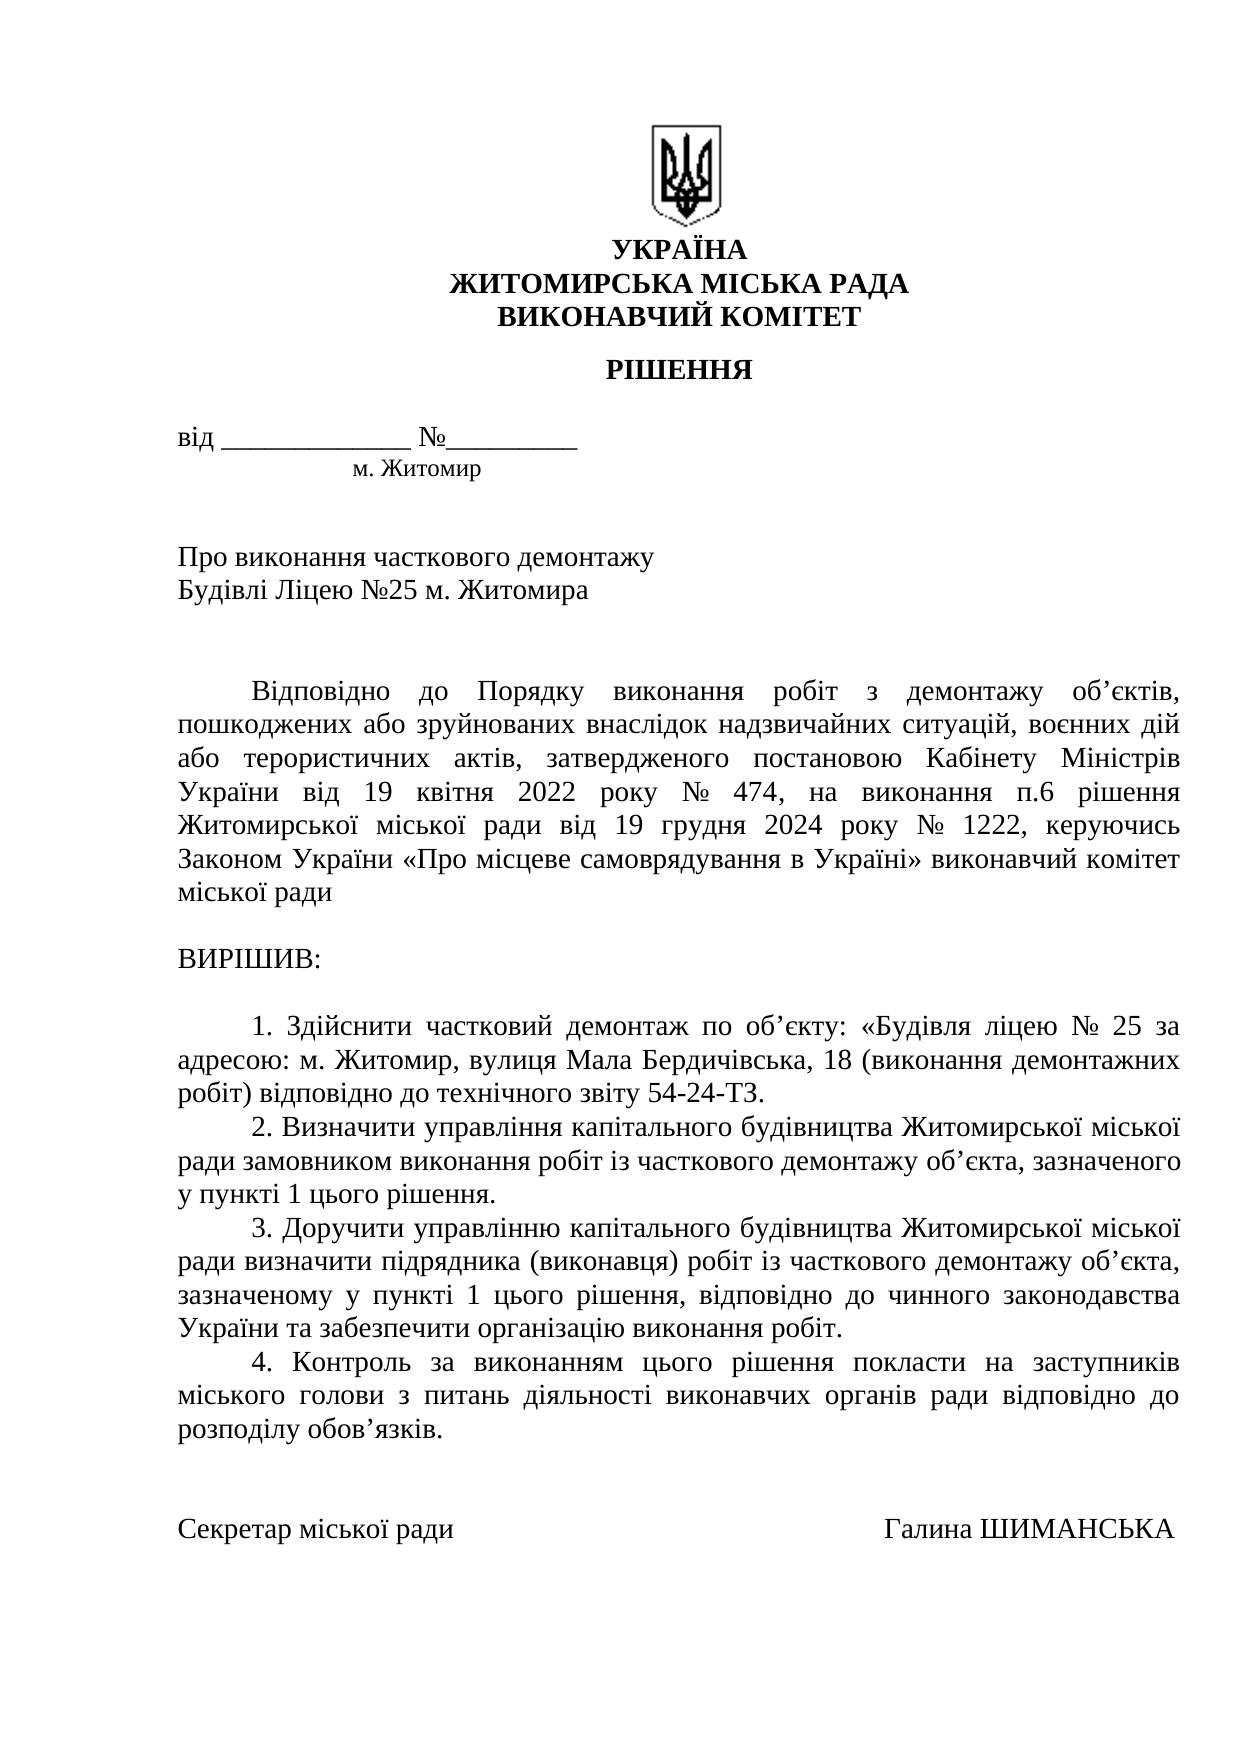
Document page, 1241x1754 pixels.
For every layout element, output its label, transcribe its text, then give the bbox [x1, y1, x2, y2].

text м. Житомир [177, 453, 1181, 481]
text Будівлі Ліцею №25 м. Житомира [177, 572, 1185, 606]
text 1. Здійснити частковий демонтаж по об’єкту: «Будівля ліцею № 25 за адресою: м. Житомир, вулиця Мала Бердичівська, 18 (виконання демонтажних робіт) відповідно до технічного звіту 54-24-ТЗ. [177, 1008, 1181, 1109]
text 3. Доручити управлінню капітального будівництва Житомирської міської ради визначити підрядника (виконавця) робіт із часткового демонтажу об’єкта, зазначеному у пункті 1 цього рішення, відповідно до чинного законодавства України та забезпечити організацію виконання робіт. [177, 1210, 1181, 1344]
text ВИРІШИВ: [177, 941, 1181, 975]
text ВИКОНАВЧИЙ КОМІТЕТ [177, 299, 1181, 333]
text Відповідно до Порядку виконання робіт з демонтажу об’єктів, пошкоджених або зруйнованих внаслідок надзвичайних ситуацій, воєнних дій або терористичних актів, затвердженого постановою Кабінету Міністрів України від 19 квітня 2022 року № 474, на виконання п.6 рішення Житомирської міської ради від 19 грудня 2024 року № 1222, керуючись Законом України «Про місцеве самоврядування в Україні» виконавчий комітет міської ради [177, 673, 1181, 908]
text УКРАЇНА [177, 232, 1181, 266]
text РІШЕННЯ [177, 352, 1181, 386]
text 2. Визначити управління капітального будівництва Житомирської міської ради замовником виконання робіт із часткового демонтажу об’єкта, зазначеного у пункті 1 цього рішення. [177, 1109, 1181, 1210]
text 4. Контроль за виконанням цього рішення покласти на заступників міського голови з питань діяльності виконавчих органів ради відповідно до розподілу обов’язків. [177, 1344, 1181, 1444]
text ЖИТОМИРСЬКА МІСЬКА РАДА [177, 266, 1181, 299]
text від _____________ №_________ [177, 419, 1181, 453]
text Секретар міської ради Галина ШИМАНСЬКА [177, 1512, 1181, 1545]
text Про виконання часткового демонтажу [177, 539, 1185, 572]
